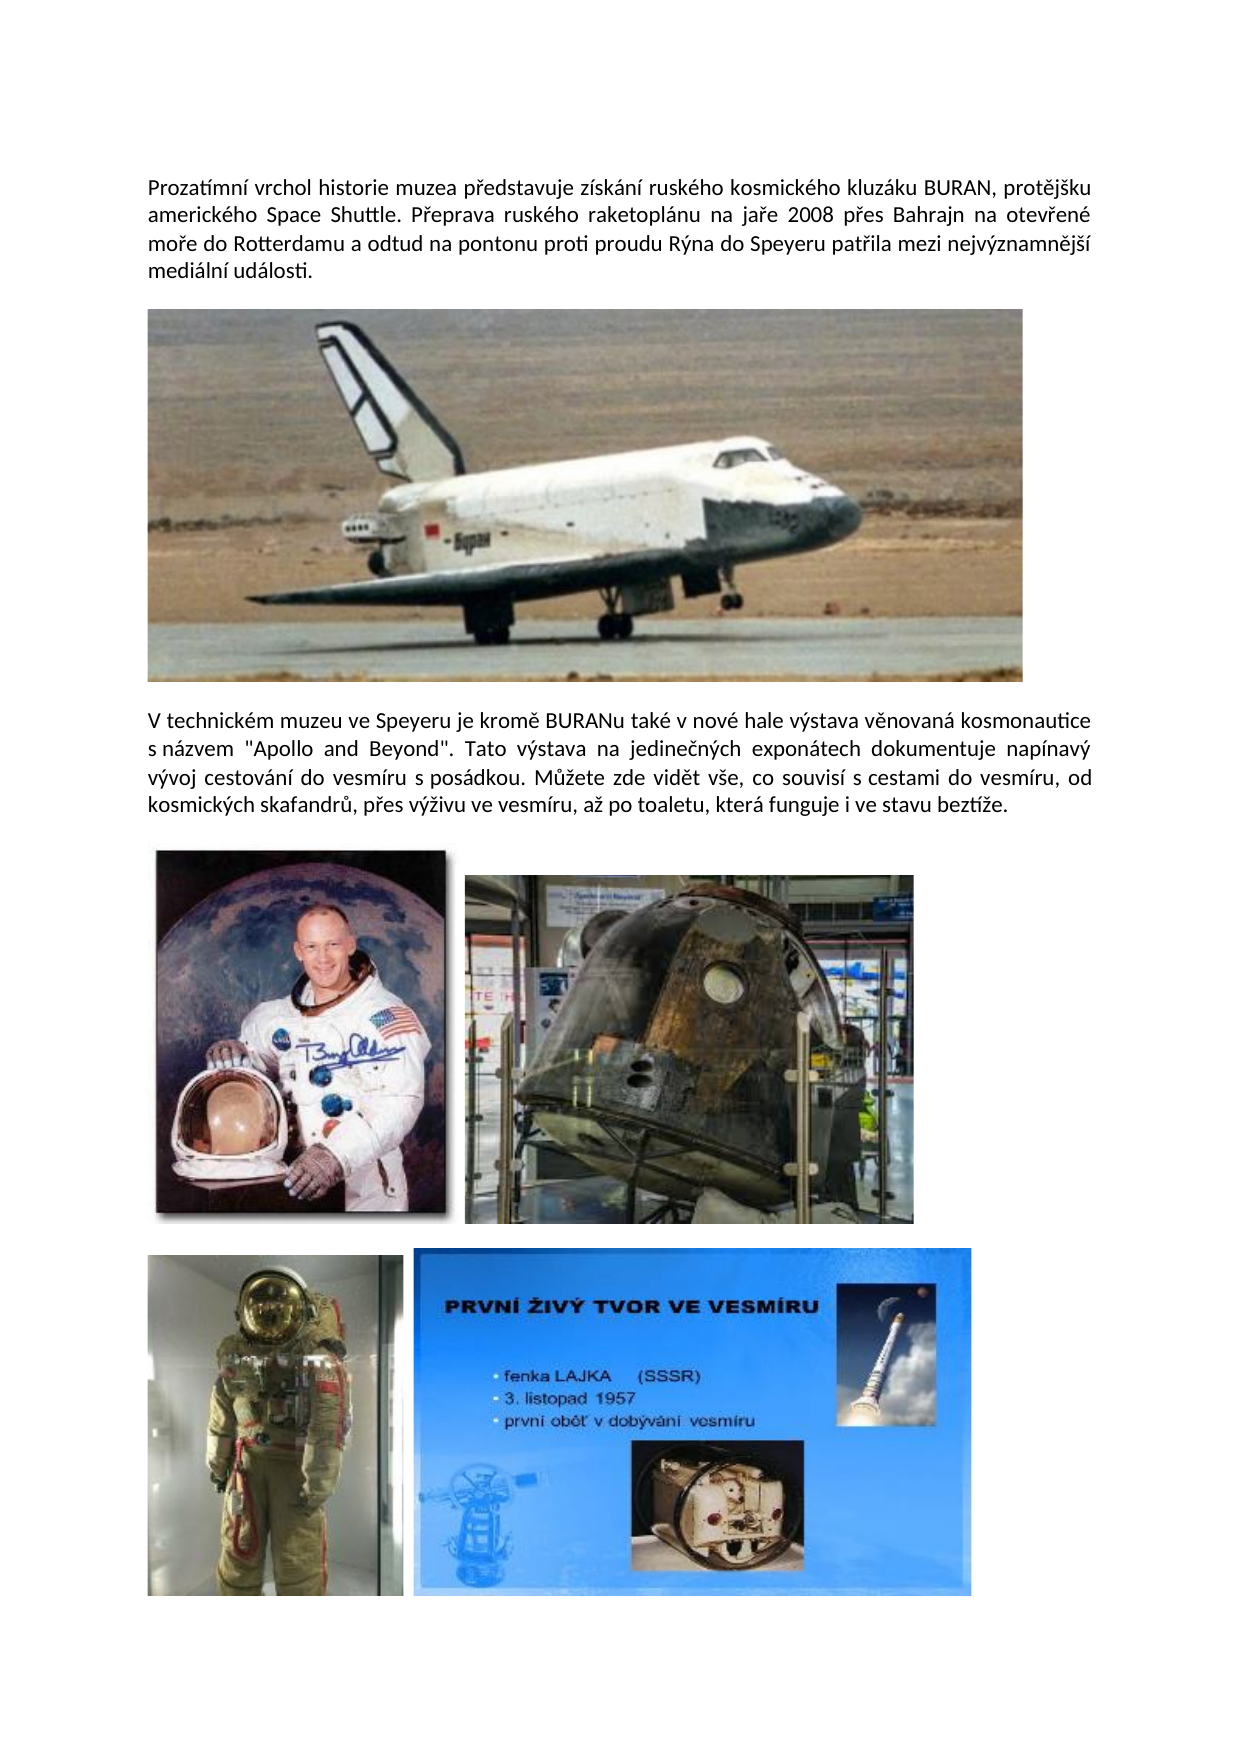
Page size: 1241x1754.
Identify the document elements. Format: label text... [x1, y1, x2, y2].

text Prozatímní vrchol historie muzea představuje získání ruského kosmického kluzáku BURAN, protějšku amerického Space Shuttle. Přeprava ruského raketoplánu na jaře 2008 přes Bahrajn na otevřené moře do Rotterdamu a odtud na pontonu proti proudu Rýna do Speyeru patřila mezi nejvýznamnější mediální události. [148, 173, 1093, 285]
picture [147, 309, 1023, 682]
picture [147, 1255, 404, 1596]
picture [464, 875, 914, 1224]
text V technickém muzeu ve Speyeru je kromě BURANu také v nové hale výstava věnovaná kosmonautice s názvem "Apollo and Beyond". Tato výstava na jedinečných exponátech dokumentuje napínavý vývoj cestování do vesmíru s posádkou. Můžete zde vidět vše, co souvisí s cestami do vesmíru, od kosmických skafandrů, přes výživu ve vesmíru, až po toaletu, která funguje i ve stavu beztíže. [148, 707, 1093, 819]
picture [413, 1248, 972, 1596]
picture [147, 843, 460, 1224]
